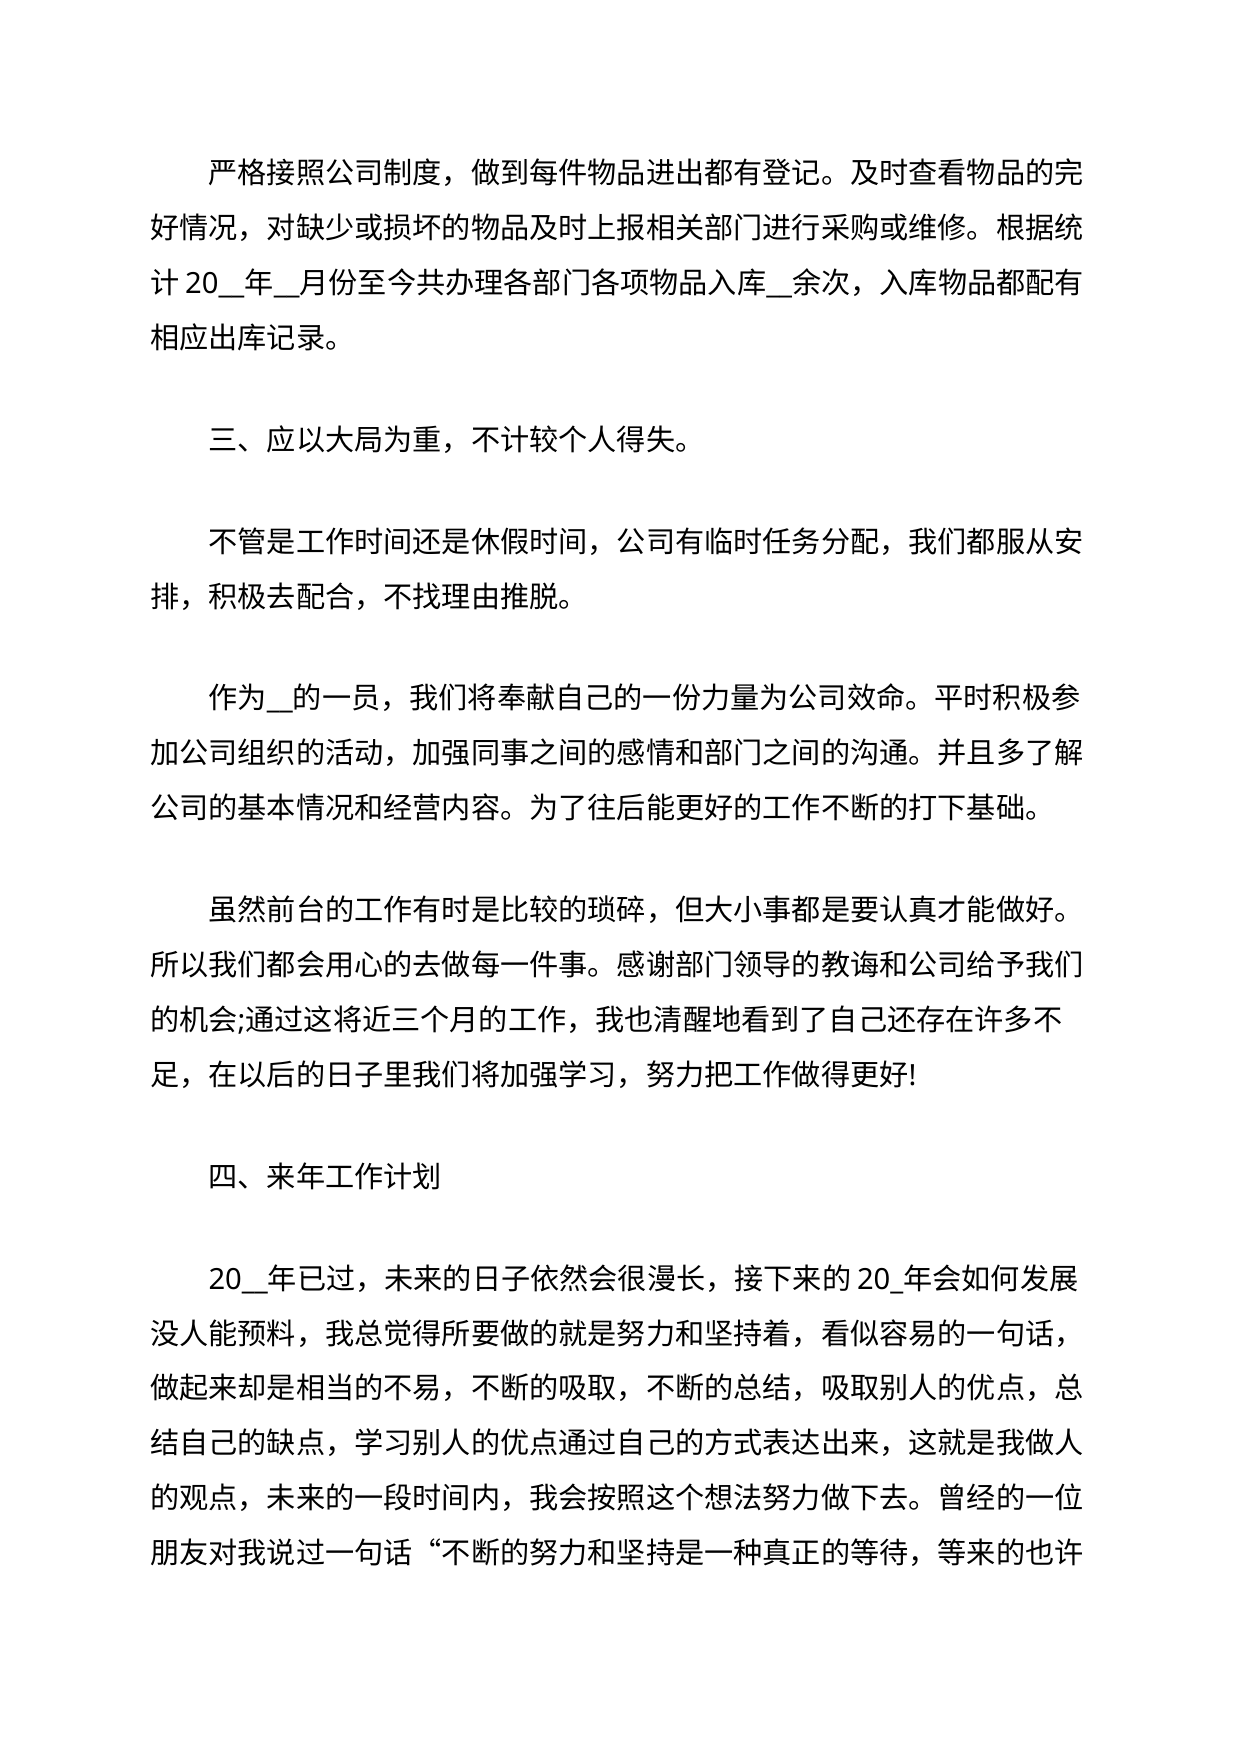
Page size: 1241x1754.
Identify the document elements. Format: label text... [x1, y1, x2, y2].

text 虽然前台的工作有时是比较的琐碎，但大小事都是要认真才能做好。所以我们都会用心的去做每一件事。感谢部门领导的教诲和公司给予我们的机会;通过这将近三个月的工作，我也清醒地看到了自己还存在许多不足，在以后的日子里我们将加强学习，努力把工作做得更好! [150, 887, 1090, 1094]
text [150, 1255, 1090, 1572]
text 三、应以大局为重，不计较个人得失。 [150, 417, 1090, 459]
text 严格接照公司制度，做到每件物品进出都有登记。及时查看物品的完好情况，对缺少或损坏的物品及时上报相关部门进行采购或维修。根据统计20__年__月份至今共办理各部门各项物品入库__余次，入库物品都配有相应出库记录。 [150, 150, 1090, 357]
text 不管是工作时间还是休假时间，公司有临时任务分配，我们都服从安排，积极去配合，不找理由推脱。 [150, 518, 1090, 616]
text 作为__的一员，我们将奉献自己的一份力量为公司效命。平时积极参加公司组织的活动，加强同事之间的感情和部门之间的沟通。并且多了解公司的基本情况和经营内容。为了往后能更好的工作不断的打下基础。 [150, 675, 1090, 827]
text 四、来年工作计划 [150, 1153, 1090, 1196]
